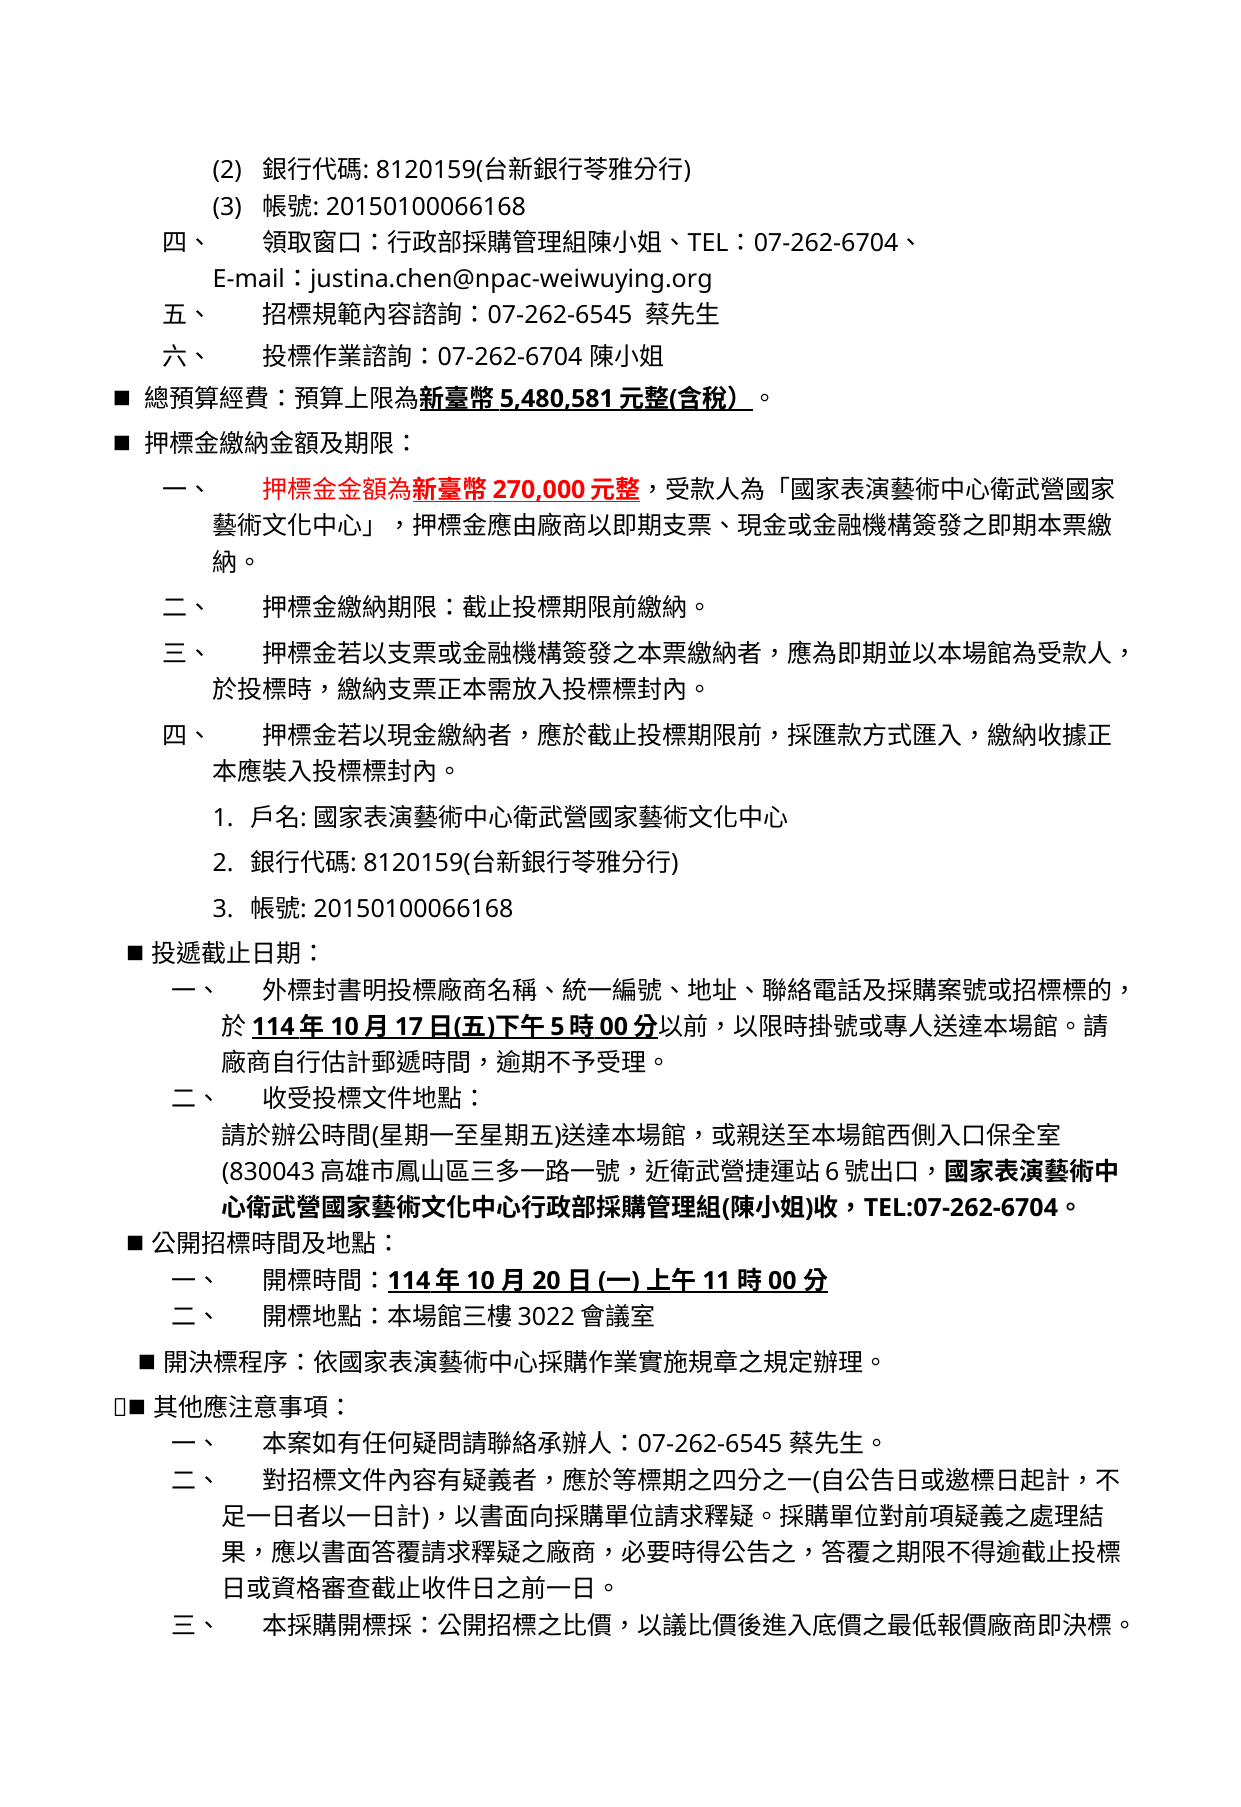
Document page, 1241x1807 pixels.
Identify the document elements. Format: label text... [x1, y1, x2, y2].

text 公開招標時間及地點： [112, 1224, 1128, 1260]
text 投遞截止日期： [112, 934, 1128, 970]
text 押標金繳納金額及期限： [112, 424, 1128, 460]
list 帳號: 20150100066168 [212, 888, 1128, 924]
list 押標金繳納期限：截止投標期限前繳納。 [162, 588, 1128, 624]
list 戶名: 國家表演藝術中心衛武營國家藝術文化中心 [212, 797, 1128, 833]
text 總預算經費：預算上限為新臺幣5,480,581元整(含稅）。 [112, 378, 1128, 414]
list 對招標文件內容有疑義者，應於等標期之四分之一(自公告日或邀標日起計，不足一日者以一日計)，以書面向採購單位請求釋疑。採購單位對前項疑義之處理結果，應以書面答覆請求釋疑之廠商，必要時得公告之，答覆之期限不得逾截止投標日或資格審查截止收件日之前一日。 [172, 1460, 1128, 1605]
text E-mail：justina.chen@npac-weiwuying.org [212, 259, 1128, 295]
list 本案如有任何疑問請聯絡承辦人：07-262-6545 蔡先生。 [172, 1424, 1128, 1460]
text  其他應注意事項： [112, 1388, 1128, 1424]
text 開決標程序：依國家表演藝術中心採購作業實施規章之規定辦理。 [112, 1342, 1128, 1378]
list 押標金若以支票或金融機構簽發之本票繳納者，應為即期並以本場館為受款人，於投標時，繳納支票正本需放入投標標封內。 [162, 633, 1128, 706]
list 招標規範內容諮詢：07-262-6545 蔡先生 [162, 295, 1128, 331]
list 本採購開標採：公開招標之比價，以議比價後進入底價之最低報價廠商即決標。 [172, 1605, 1128, 1641]
list 開標地點：本場館三樓3022會議室 [172, 1296, 1128, 1333]
list 銀行代碼: 8120159(台新銀行苓雅分行) [212, 843, 1128, 879]
list 開標時間：114年 10 月 20 日 (一) 上午 11 時 00 分 [172, 1260, 1128, 1296]
text 請於辦公時間(星期一至星期五)送達本場館，或親送至本場館西側入口保全室(830043高雄市鳳山區三多一路一號，近衛武營捷運站6號出口，國家表演藝術中心衛武營國家藝術文化中心行政部採購管理組(陳小姐)收，TEL:07-262-6704。 [222, 1115, 1128, 1224]
list 押標金若以現金繳納者，應於截止投標期限前，採匯款方式匯入，繳納收據正本應裝入投標標封內。 [162, 715, 1128, 788]
list 押標金金額為新臺幣270,000元整，受款人為「國家表演藝術中心衛武營國家藝術文化中心」，押標金應由廠商以即期支票、現金或金融機構簽發之即期本票繳納。 [162, 469, 1128, 578]
text (2) 銀行代碼: 8120159(台新銀行苓雅分行) [212, 150, 1128, 186]
list 收受投標文件地點： [172, 1079, 1128, 1115]
list 外標封書明投標廠商名稱、統一編號、地址、聯絡電話及採購案號或招標標的，於114年 10月 17日(五)下午5時00分以前，以限時掛號或專人送達本場館。請廠商自行估計郵遞時間，逾期不予受理。 [172, 970, 1128, 1079]
text (3) 帳號: 20150100066168 [212, 186, 1128, 222]
list 投標作業諮詢：07-262-6704 陳小姐 [162, 337, 1128, 373]
list 領取窗口：行政部採購管理組陳小姐、TEL：07-262-6704、 [162, 222, 1128, 259]
